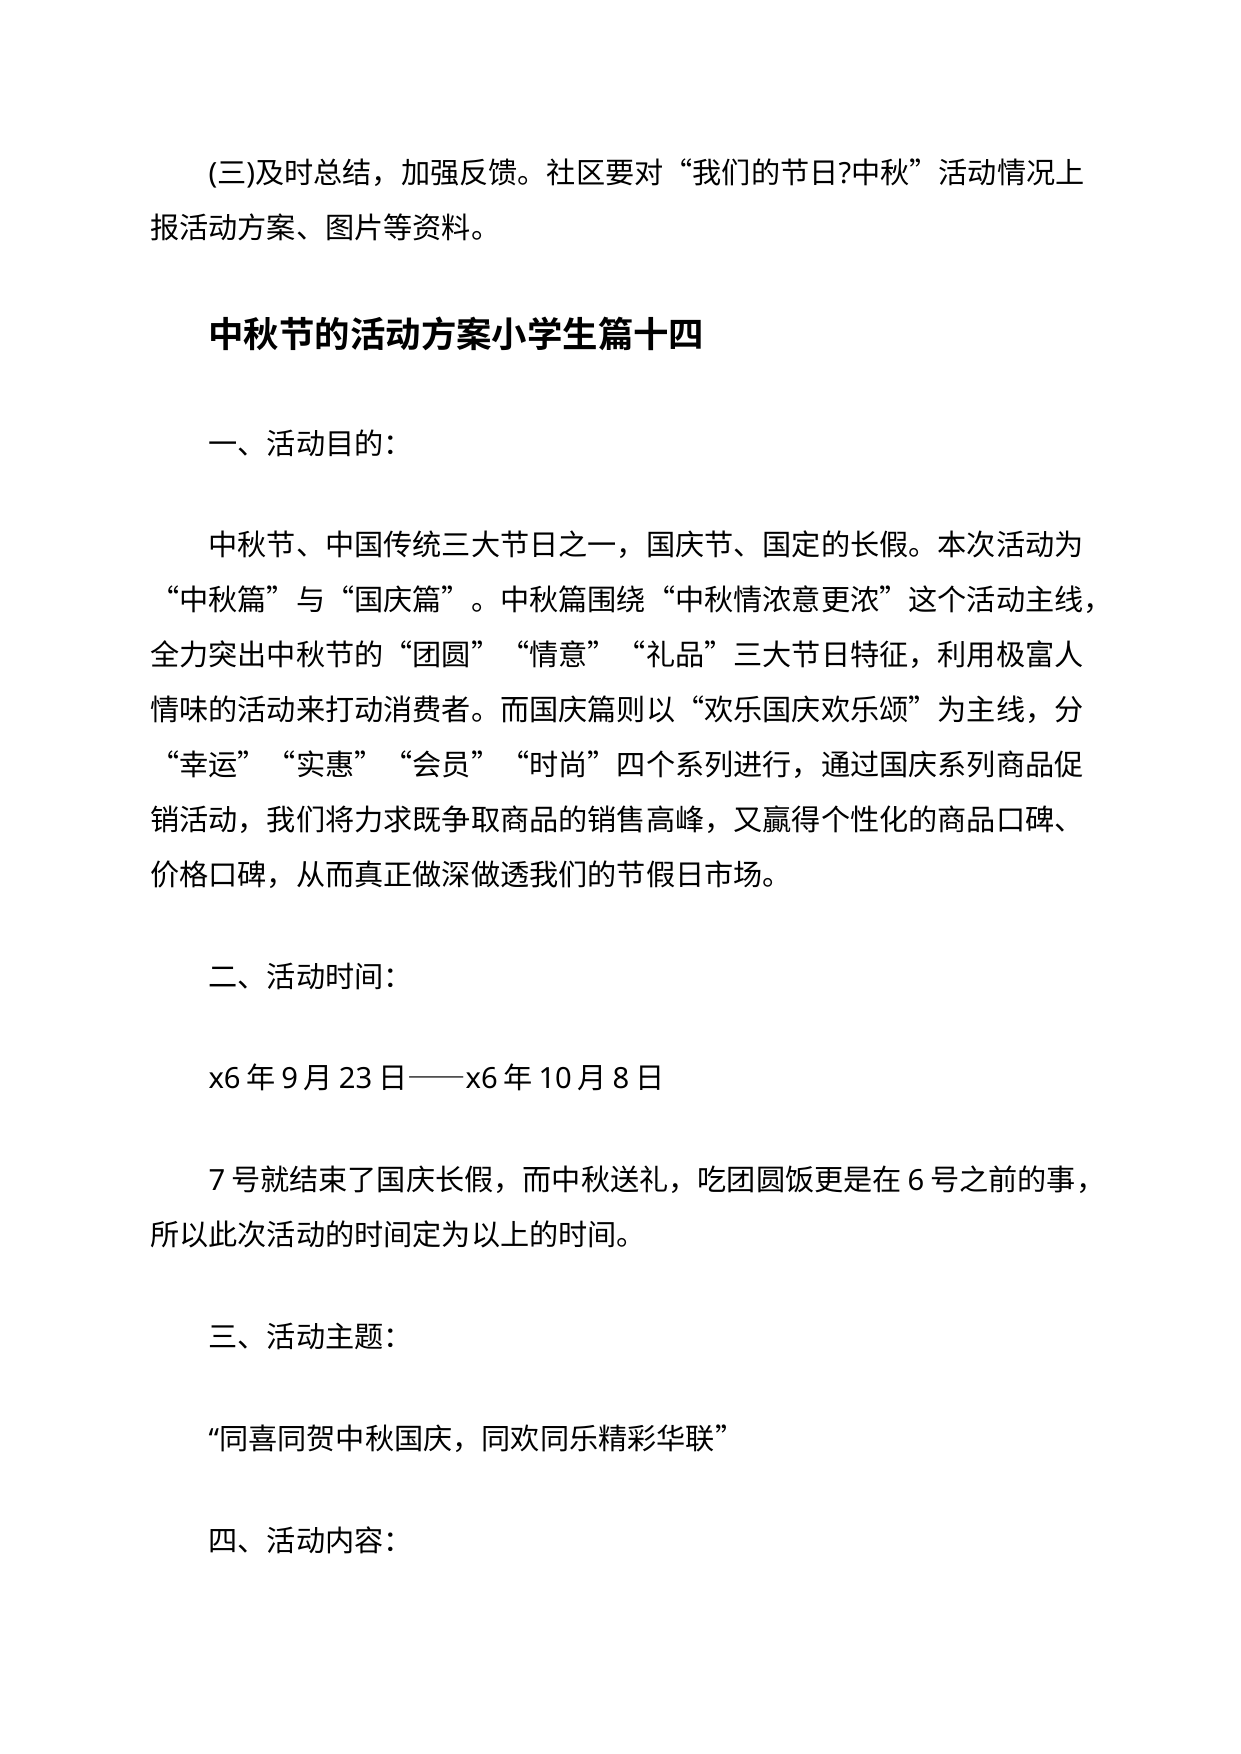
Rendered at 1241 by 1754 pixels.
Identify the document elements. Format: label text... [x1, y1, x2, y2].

text “同喜同贺中秋国庆，同欢同乐精彩华联” [150, 1415, 1090, 1458]
text 三、活动主题： [150, 1314, 1090, 1356]
text x6年9月23日——x6年10月8日 [150, 1055, 1090, 1097]
text 中秋节的活动方案小学生篇十四 [150, 307, 1090, 358]
text 一、活动目的： [150, 420, 1090, 462]
text (三)及时总结，加强反馈。社区要对“我们的节日?中秋”活动情况上报活动方案、图片等资料。 [150, 150, 1090, 247]
text 7号就结束了国庆长假，而中秋送礼，吃团圆饭更是在6号之前的事，所以此次活动的时间定为以上的时间。 [150, 1157, 1090, 1254]
text 二、活动时间： [150, 953, 1090, 995]
text 中秋节、中国传统三大节日之一，国庆节、国定的长假。本次活动为“中秋篇”与“国庆篇”。中秋篇围绕“中秋情浓意更浓”这个活动主线，全力突出中秋节的“团圆”“情意”“礼品”三大节日特征，利用极富人情味的活动来打动消费者。而国庆篇则以“欢乐国庆欢乐颂”为主线，分“幸运”“实惠”“会员”“时尚”四个系列进行，通过国庆系列商品促销活动，我们将力求既争取商品的销售高峰，又贏得个性化的商品口碑、价格口碑，从而真正做深做透我们的节假日市场。 [150, 522, 1090, 894]
text 四、活动内容： [150, 1517, 1090, 1560]
